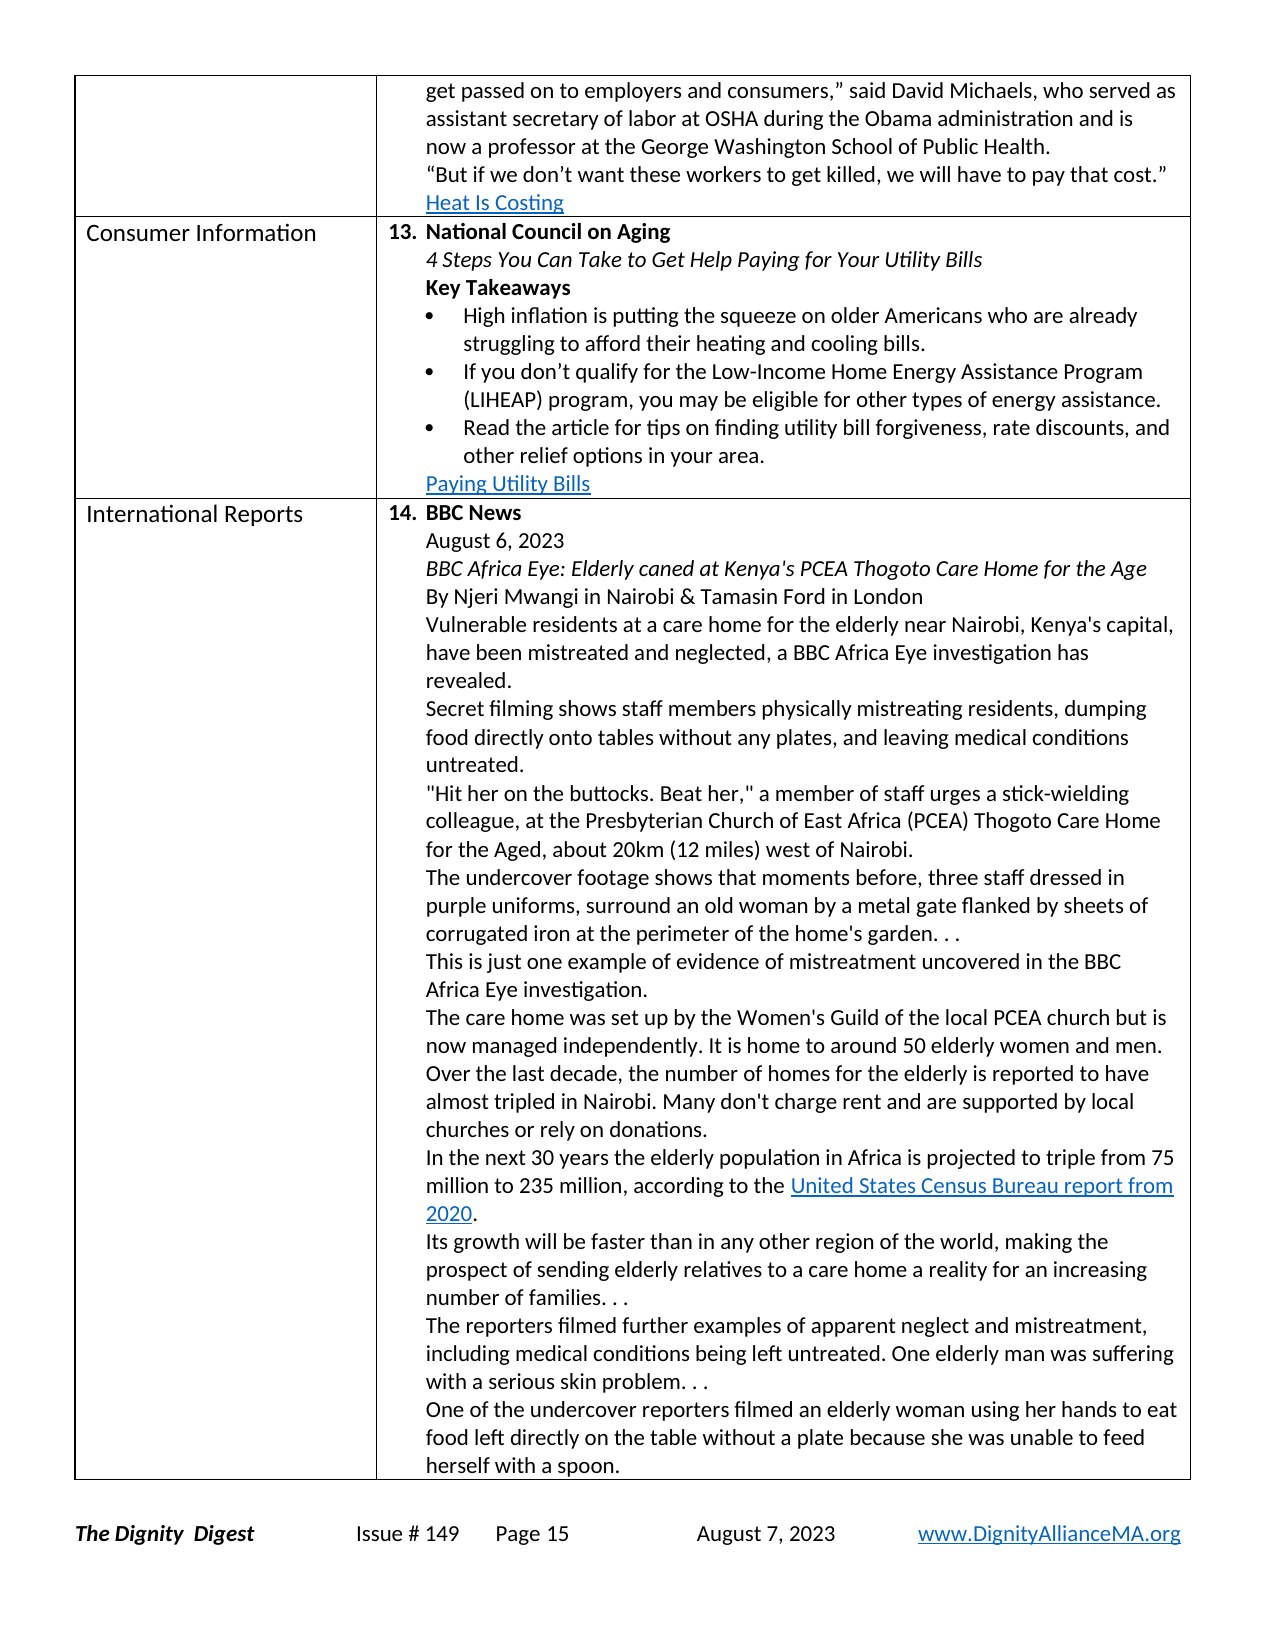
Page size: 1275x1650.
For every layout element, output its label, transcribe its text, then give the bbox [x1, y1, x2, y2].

table_cell National Council on Aging 4 Steps You Can Take to Get Help Paying for Your Utility Bills Key Takeaways High inflation is putting the squeeze on older Americans who are already struggling to afford their heating and cooling bills. If you don’t qualify for the Low-Income Home Energy Assistance Program (LIHEAP) program, you may be eligible for other types of energy assistance. Read the article for tips on finding utility bill forgiveness, rate discounts, and other relief options in your area. Paying Utility Bills [377, 217, 1190, 497]
table_cell Consumer Information [76, 217, 376, 497]
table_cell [76, 499, 376, 1479]
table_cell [76, 76, 376, 216]
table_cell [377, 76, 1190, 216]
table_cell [377, 499, 1190, 1479]
